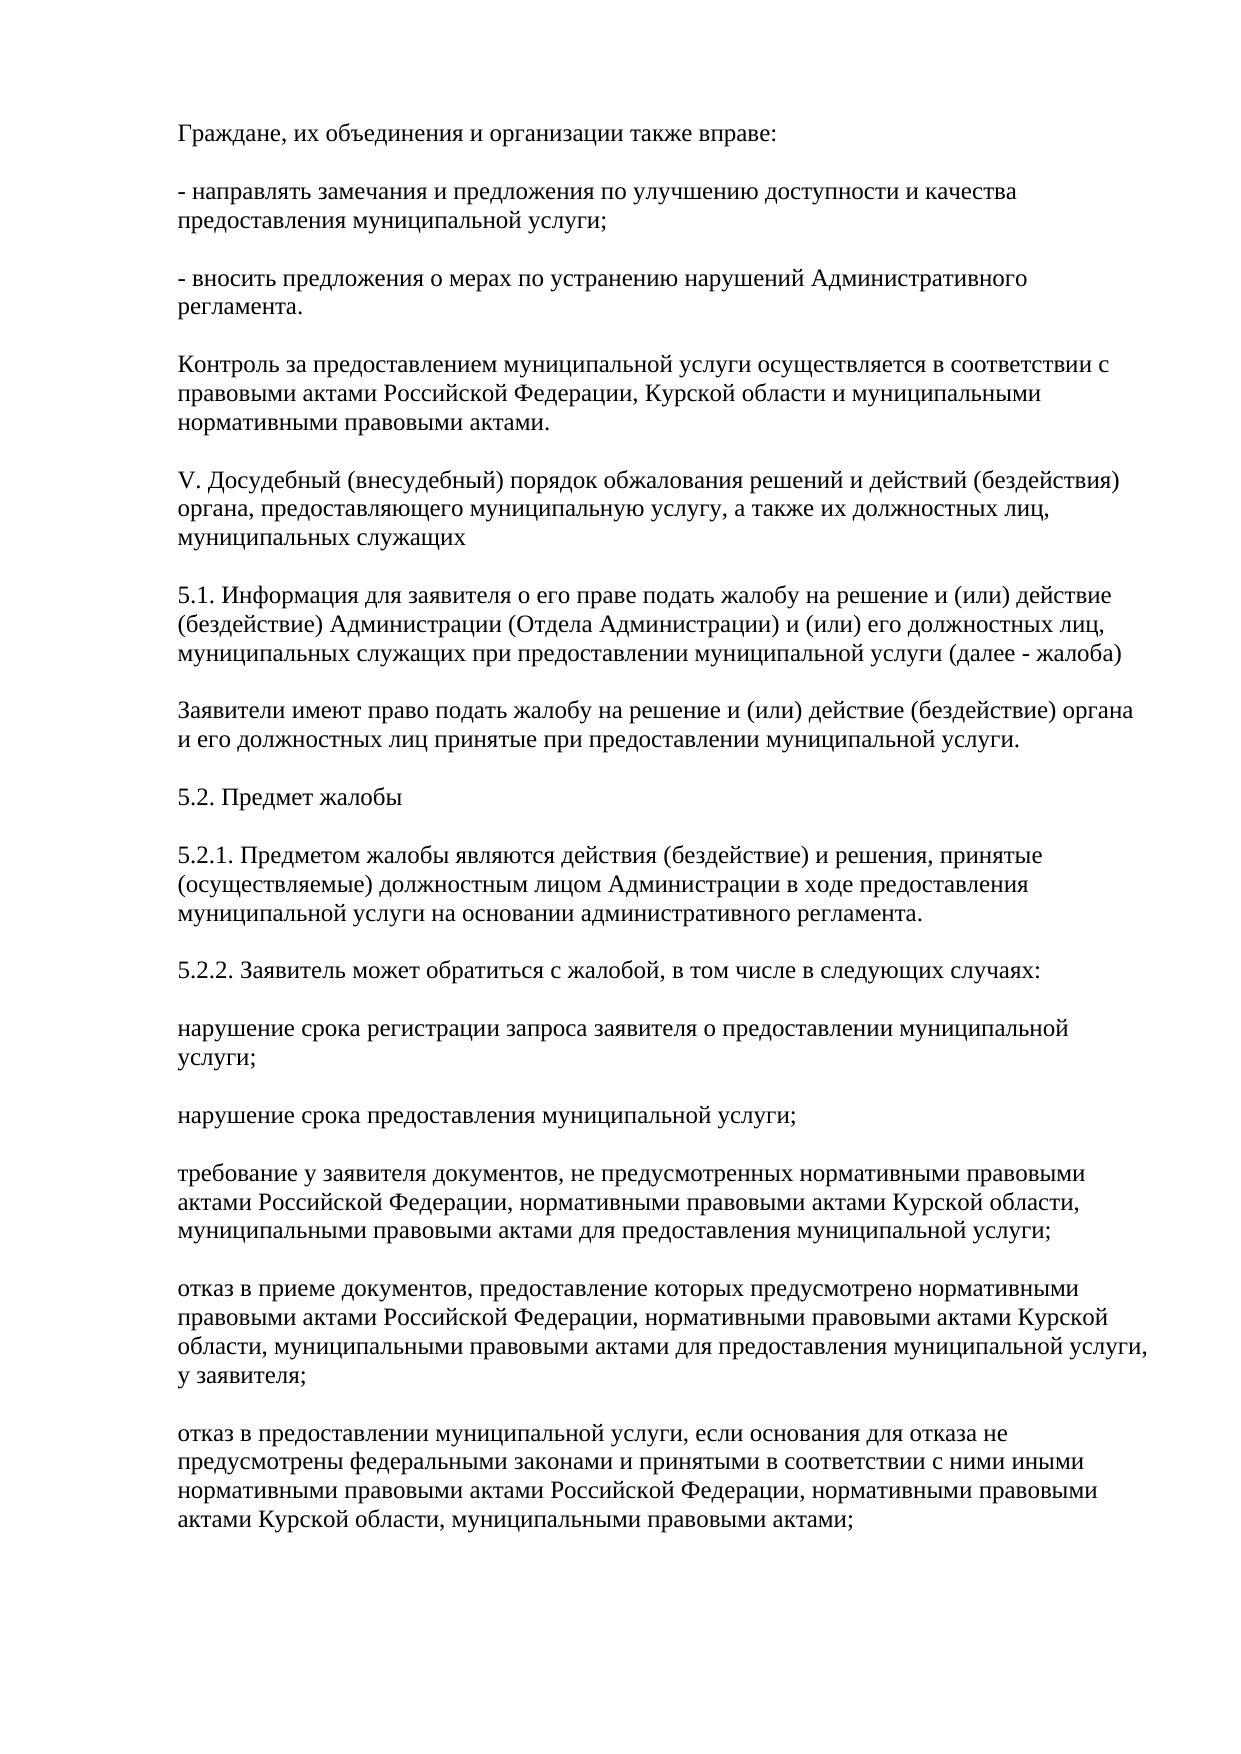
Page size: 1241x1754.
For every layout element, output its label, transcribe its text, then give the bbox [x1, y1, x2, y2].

text Контроль за предоставлением муниципальной услуги осуществляется в соответствии с правовыми актами Российской Федерации, Курской области и муниципальными нормативными правовыми актами. [177, 349, 1152, 436]
text отказ в предоставлении муниципальной услуги, если основания для отказа не предусмотрены федеральными законами и принятыми в соответствии с ними иными нормативными правовыми актами Российской Федерации, нормативными правовыми актами Курской области, муниципальными правовыми актами; [177, 1418, 1152, 1533]
text отказ в приеме документов, предоставление которых предусмотрено нормативными правовыми актами Российской Федерации, нормативными правовыми актами Курской области, муниципальными правовыми актами для предоставления муниципальной услуги, у заявителя; [177, 1273, 1152, 1388]
text Граждане, их объединения и организации также вправе: [177, 118, 1152, 147]
text V. Досудебный (внесудебный) порядок обжалования решений и действий (бездействия) органа, предоставляющего муниципальную услугу, а также их должностных лиц, муниципальных служащих [177, 465, 1152, 551]
text 5.2. Предмет жалобы [177, 782, 1152, 811]
text 5.1. Информация для заявителя о его праве подать жалобу на решение и (или) действие (бездействие) Администрации (Отдела Администрации) и (или) его должностных лиц, муниципальных служащих при предоставлении муниципальной услуги (далее - жалоба) [177, 580, 1152, 666]
text 5.2.1. Предметом жалобы являются действия (бездействие) и решения, принятые (осуществляемые) должностным лицом Администрации в ходе предоставления муниципальной услуги на основании административного регламента. [177, 840, 1152, 926]
text Заявители имеют право подать жалобу на решение и (или) действие (бездействие) органа и его должностных лиц принятые при предоставлении муниципальной услуги. [177, 696, 1152, 753]
text - направлять замечания и предложения по улучшению доступности и качества предоставления муниципальной услуги; [177, 176, 1152, 233]
text 5.2.2. Заявитель может обратиться с жалобой, в том числе в следующих случаях: [177, 956, 1152, 984]
text - вносить предложения о мерах по устранению нарушений Административного регламента. [177, 263, 1152, 320]
text нарушение срока предоставления муниципальной услуги; [177, 1100, 1152, 1129]
text нарушение срока регистрации запроса заявителя о предоставлении муниципальной услуги; [177, 1013, 1152, 1071]
text требование у заявителя документов, не предусмотренных нормативными правовыми актами Российской Федерации, нормативными правовыми актами Курской области, муниципальными правовыми актами для предоставления муниципальной услуги; [177, 1158, 1152, 1244]
